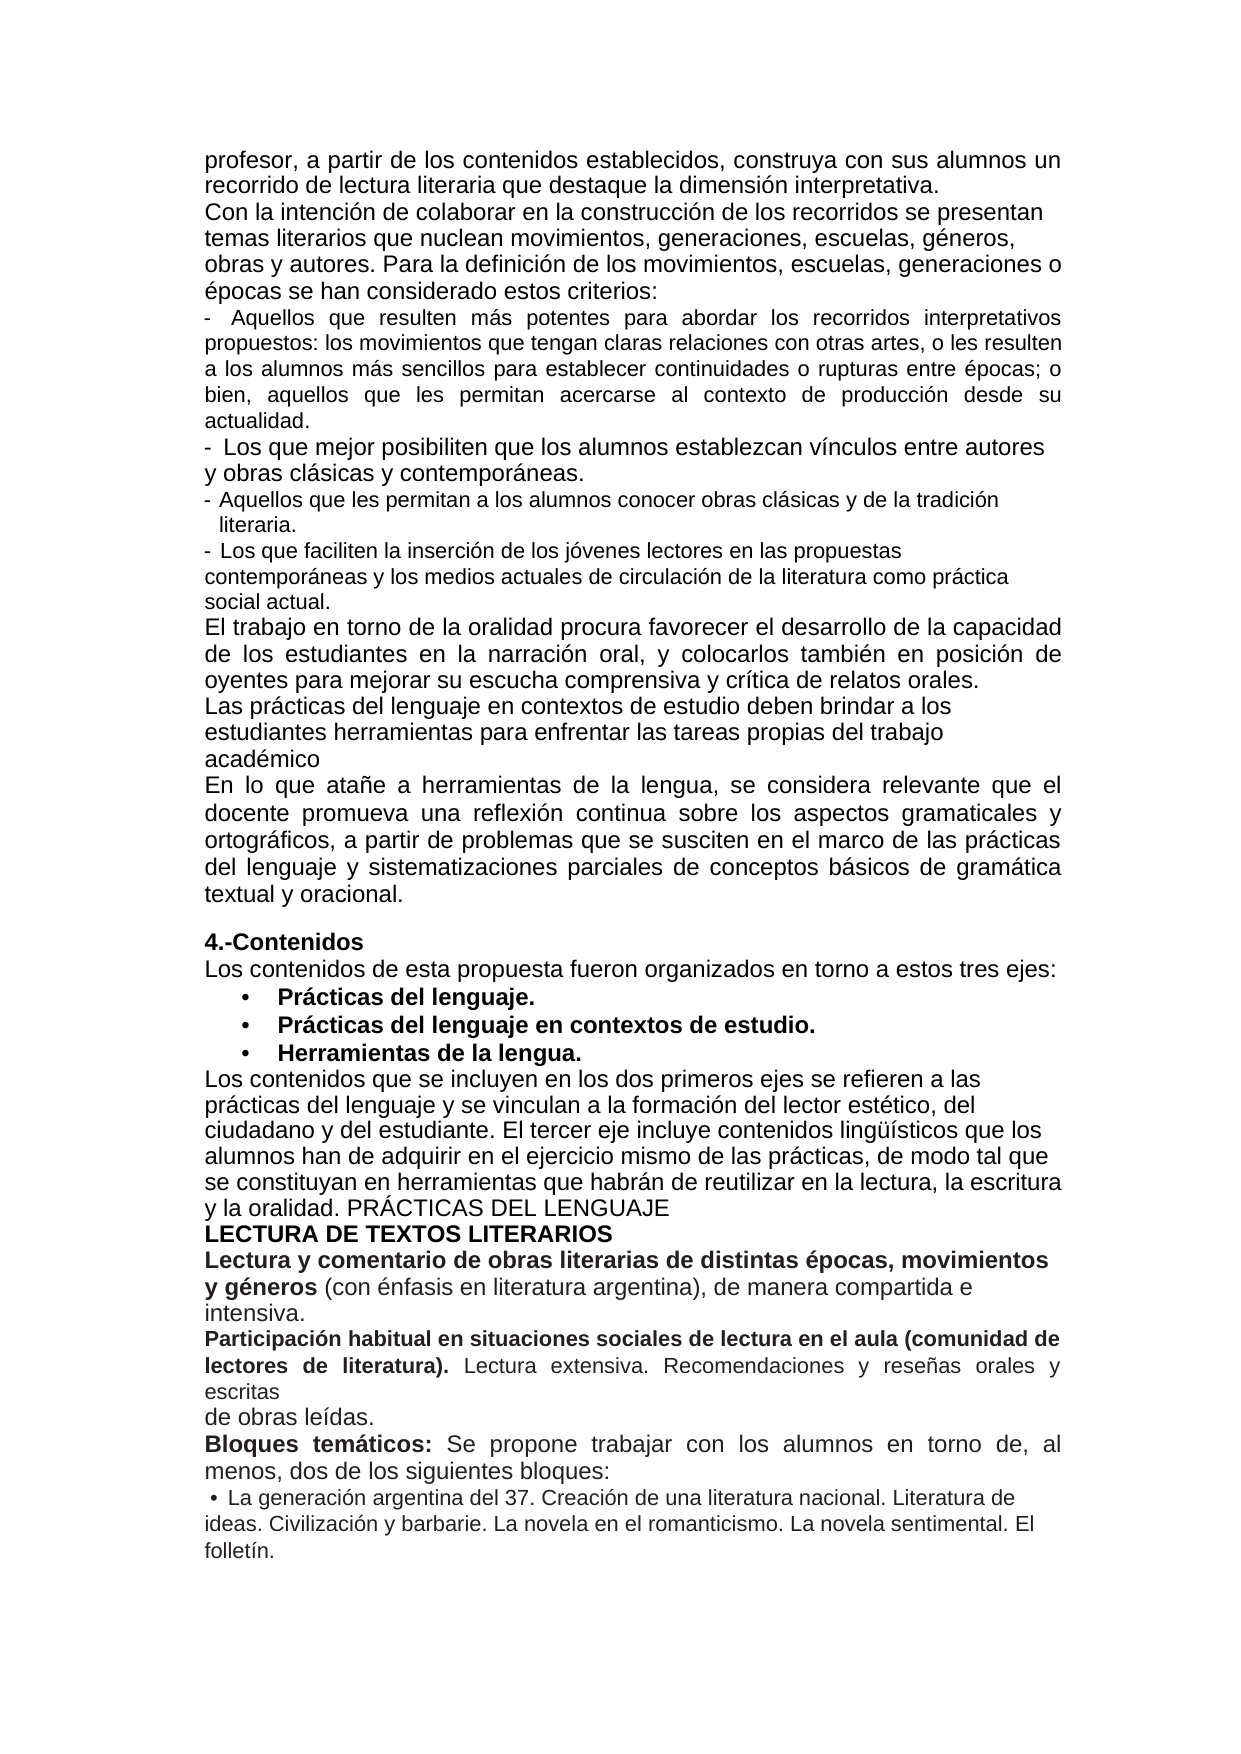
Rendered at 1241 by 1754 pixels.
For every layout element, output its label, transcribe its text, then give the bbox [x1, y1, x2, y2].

list Prácticas del lenguaje en contextos de estudio. [241, 1011, 1063, 1038]
text Las prácticas del lenguaje en contextos de estudio deben brindar a los estudiantes herramientas para enfrentar las tareas propias del trabajo académico [204, 693, 1061, 772]
text Bloques temáticos: Se propone trabajar con los alumnos en torno de, al menos, dos de los siguientes bloques: [204, 1431, 1063, 1485]
list Los que faciliten la inserción de los jóvenes lectores en las propuestas contemporáneas y los medios actuales de circulación de la literatura como práctica social actual. [204, 538, 1063, 614]
text En lo que atañe a herramientas de la lengua, se considera relevante que el docente promueva una reflexión continua sobre los aspectos gramaticales y ortográficos, a partir de problemas que se susciten en el marco de las prácticas del lenguaje y sistematizaciones parciales de conceptos básicos de gramática textual y oracional. [204, 772, 1063, 907]
text 4.-Contenidos [204, 928, 1063, 956]
list Aquellos que les permitan a los alumnos conocer obras clásicas y de la tradición literaria. [204, 487, 1063, 537]
text Los contenidos de esta propuesta fueron organizados en torno a estos tres ejes: [204, 956, 1063, 983]
text Lectura y comentario de obras literarias de distintas épocas, movimientos y géneros (con énfasis en literatura argentina), de manera compartida e intensiva. [204, 1248, 1063, 1326]
text Participación habitual en situaciones sociales de lectura en el aula (comunidad de lectores de literatura). Lectura extensiva. Recomendaciones y reseñas orales y escritas [204, 1326, 1061, 1404]
text de obras leídas. [204, 1406, 1063, 1431]
text El trabajo en torno de la oralidad procura favorecer el desarrollo de la capacidad de los estudiantes en la narración oral, y colocarlos también en posición de oyentes para mejorar su escucha comprensiva y crítica de relatos orales. [204, 615, 1063, 693]
text Los contenidos que se incluyen en los dos primeros ejes se refieren a las prácticas del lenguaje y se vinculan a la formación del lector estético, del ciudadano y del estudiante. El tercer eje incluye contenidos lingüísticos que los alumnos han de adquirir en el ejercicio mismo de las prácticas, de modo tal que se constituyan en herramientas que habrán de reutilizar en la lectura, la escritura y la oralidad. PRÁCTICAS DEL LENGUAJE [204, 1067, 1063, 1221]
list Aquellos que resulten más potentes para abordar los recorridos interpretativos propuestos: los movimientos que tengan claras relaciones con otras artes, o les resulten a los alumnos más sencillos para establecer continuidades o rupturas entre épocas; o bien, aquellos que les permitan acercarse al contexto de producción desde su actualidad. [204, 304, 1063, 433]
list Los que mejor posibiliten que los alumnos establezcan vínculos entre autores y obras clásicas y contemporáneas. [204, 434, 1061, 487]
list Herramientas de la lengua. [241, 1038, 1063, 1066]
list La generación argentina del 37. Creación de una literatura nacional. Literatura de ideas. Civilización y barbarie. La novela en el romanticismo. La novela sentimental. El folletín. [204, 1485, 1063, 1563]
list Prácticas del lenguaje. [241, 983, 1063, 1010]
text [204, 148, 1063, 199]
text LECTURA DE TEXTOS LITERARIOS [204, 1221, 1063, 1247]
text Con la intención de colaborar en la construcción de los recorridos se presentan temas literarios que nuclean movimientos, generaciones, escuelas, géneros, obras y autores. Para la definición de los movimientos, escuelas, generaciones o épocas se han considerado estos criterios: [204, 199, 1063, 304]
